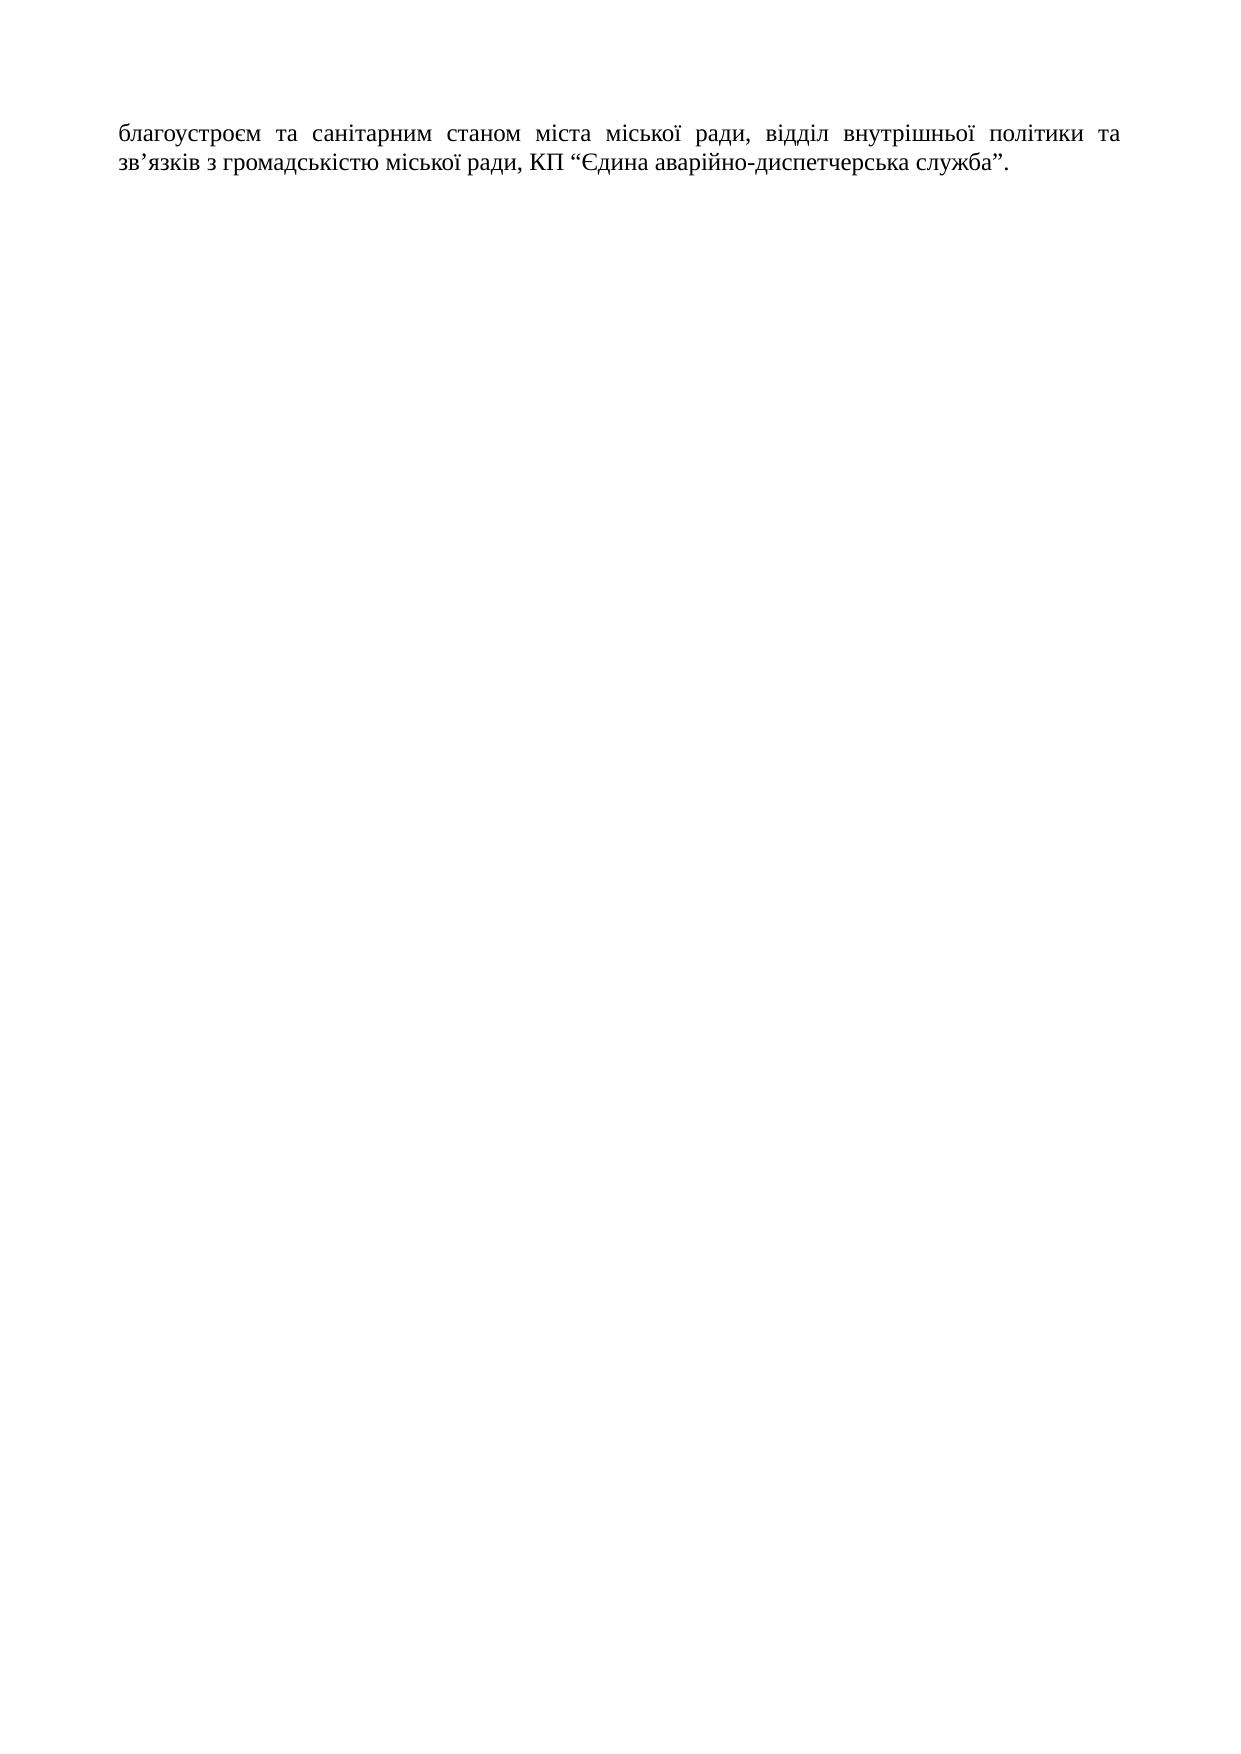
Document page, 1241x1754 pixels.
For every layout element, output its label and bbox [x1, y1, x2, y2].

text [118, 118, 1122, 176]
